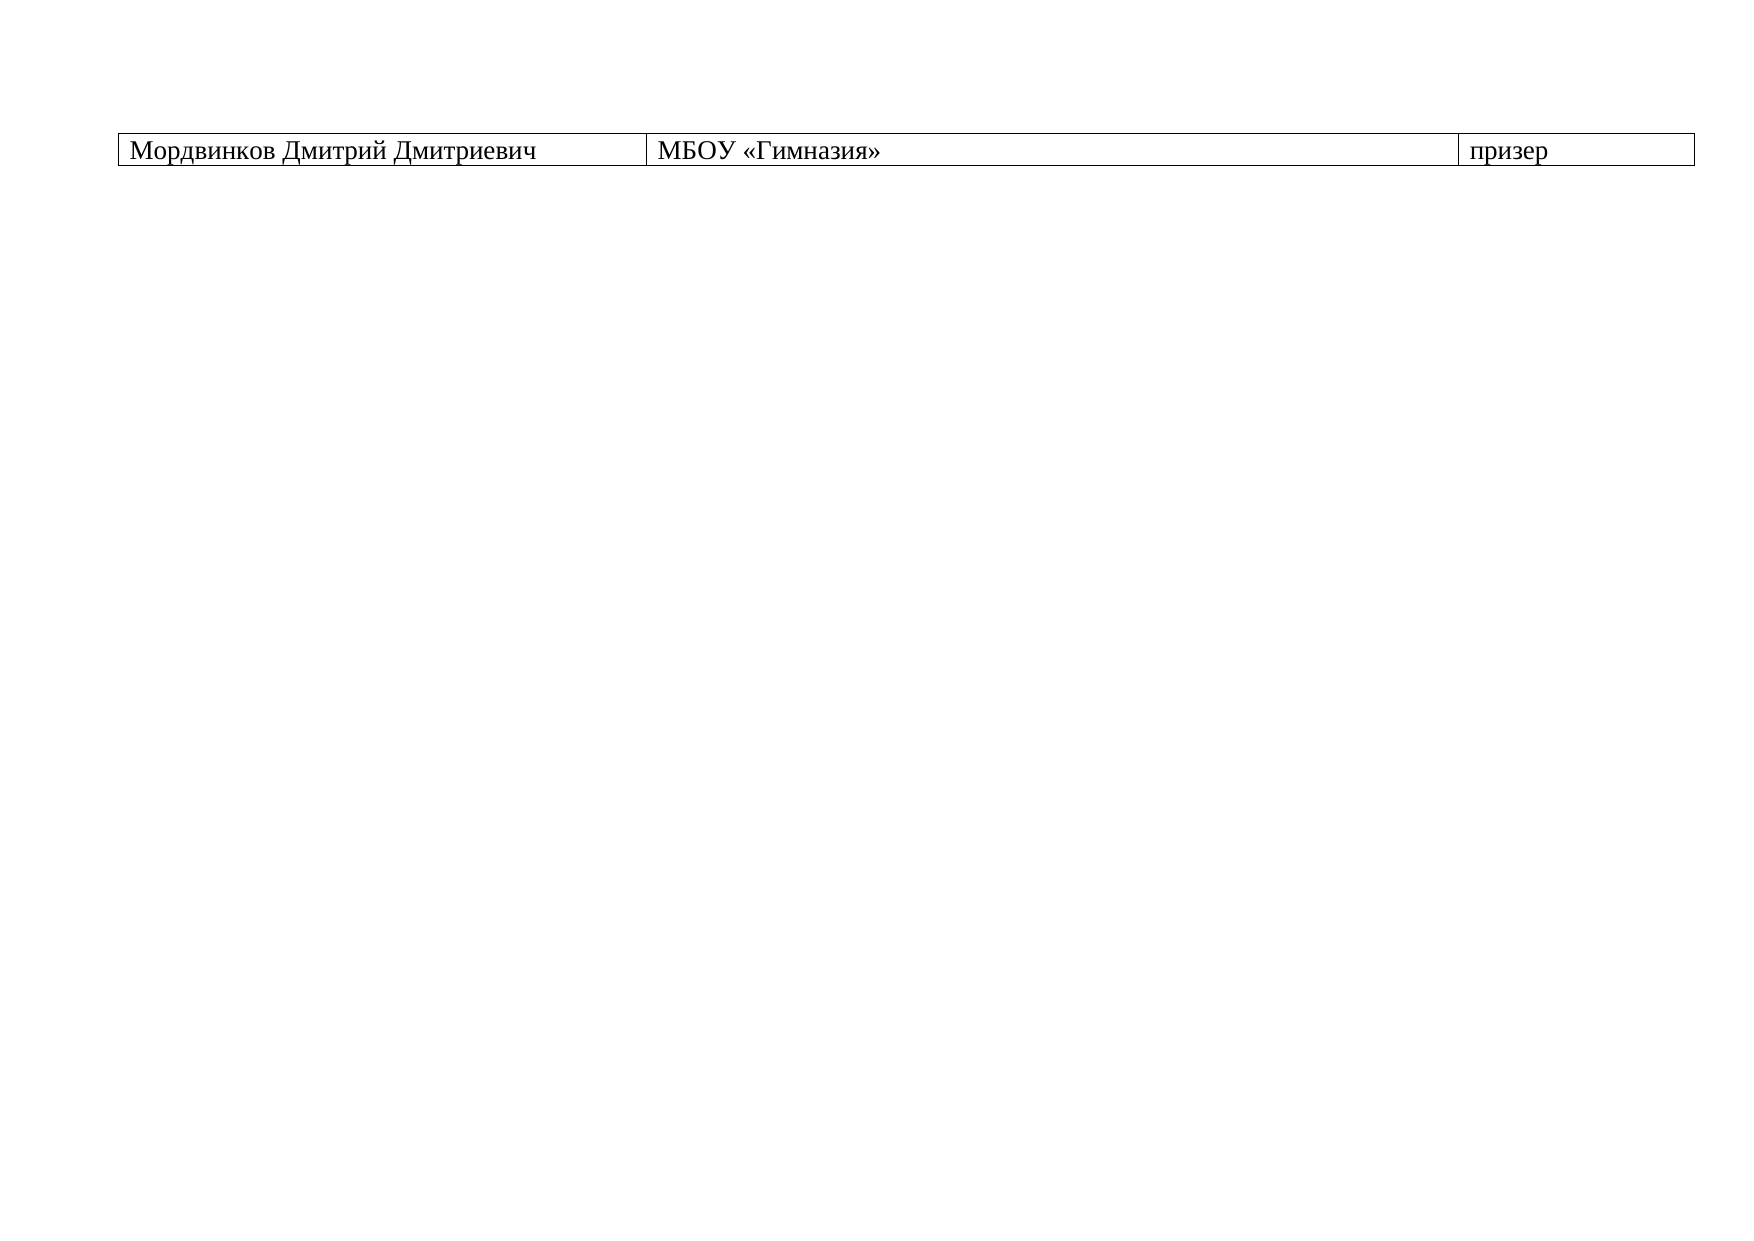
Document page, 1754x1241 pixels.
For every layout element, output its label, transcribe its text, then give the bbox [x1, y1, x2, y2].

table_cell МБОУ «Гимназия» [647, 134, 1458, 165]
table_cell призер [1459, 134, 1694, 165]
table_cell Мордвинков Дмитрий Дмитриевич [119, 134, 646, 165]
